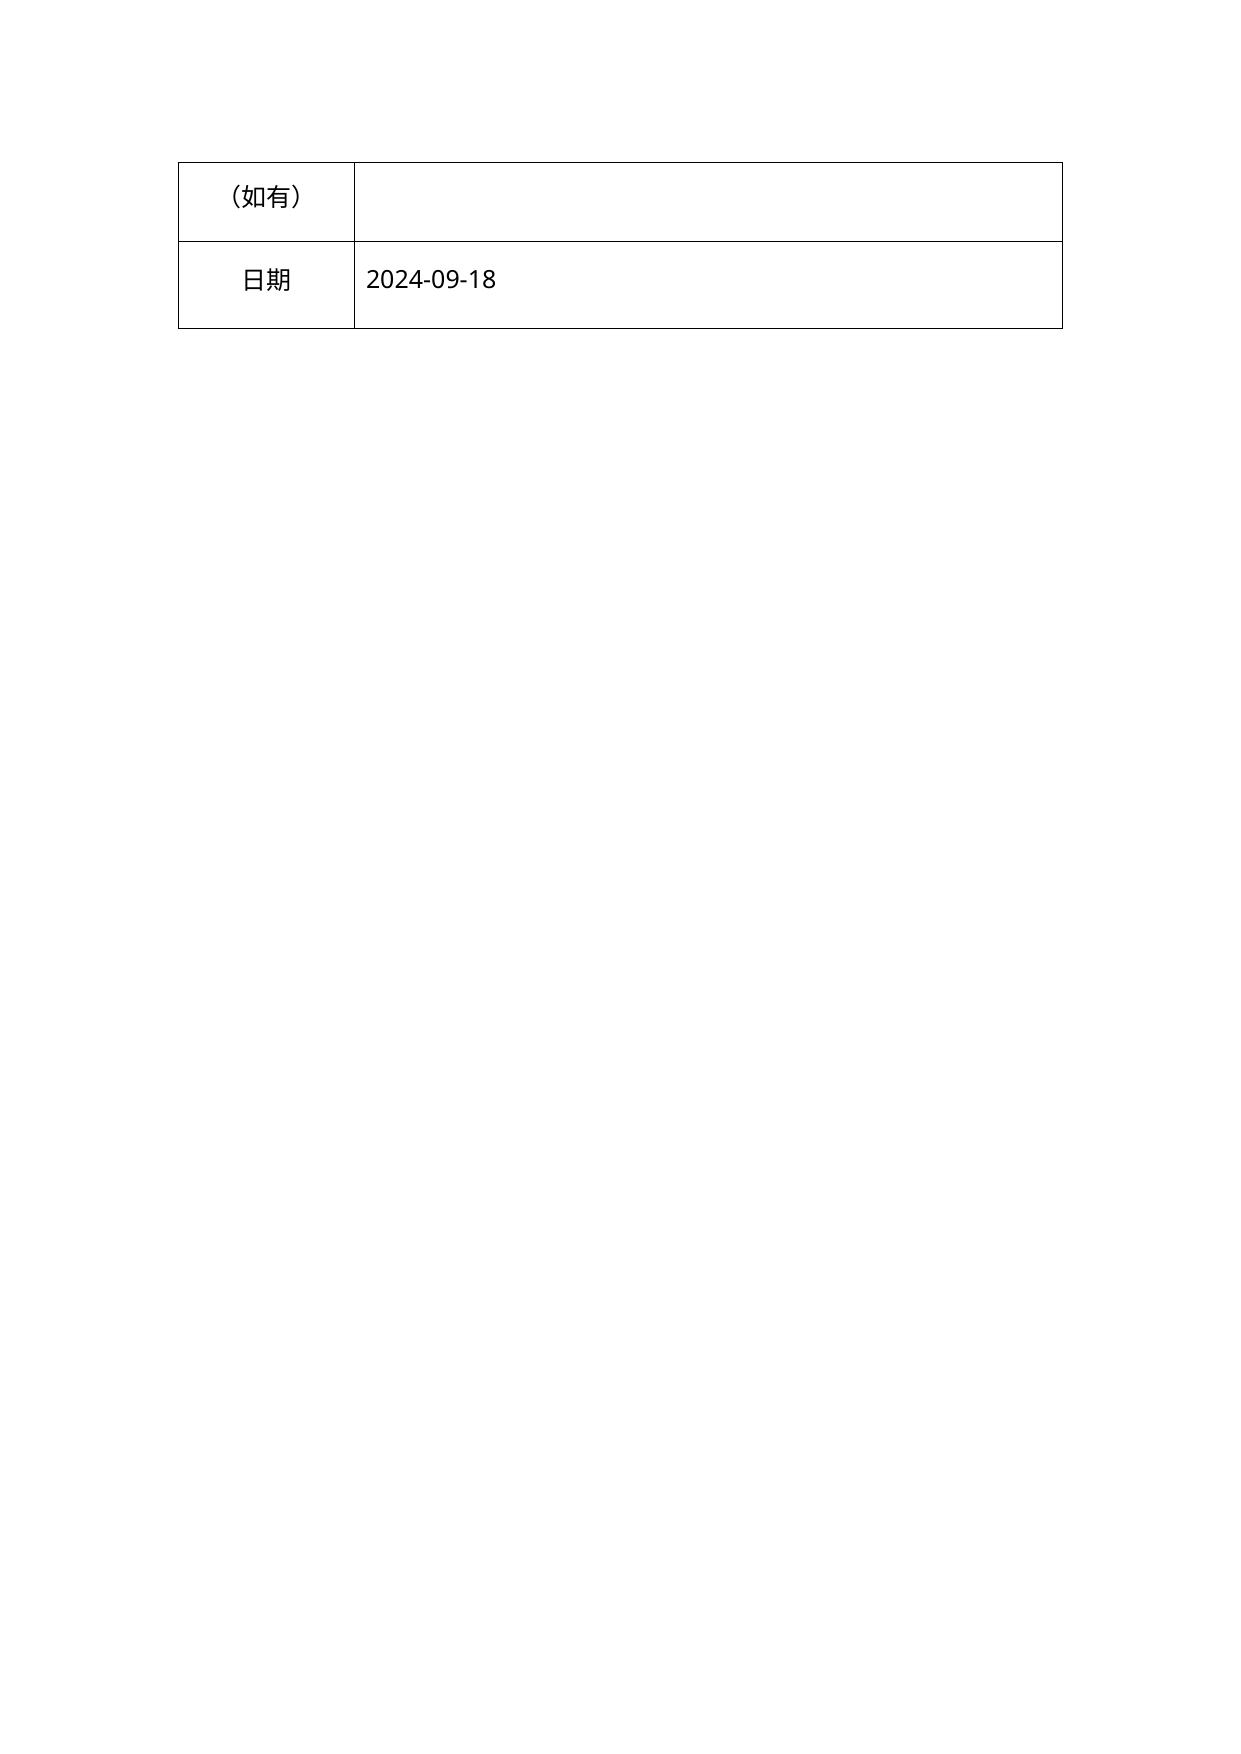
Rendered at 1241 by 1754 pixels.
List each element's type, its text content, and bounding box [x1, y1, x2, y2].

table_cell 无 [355, 163, 1062, 241]
table_cell 2024-09-18 [355, 242, 1062, 328]
table_cell 日期 [179, 242, 354, 328]
table_cell 附件清单 （如有） [179, 163, 354, 241]
